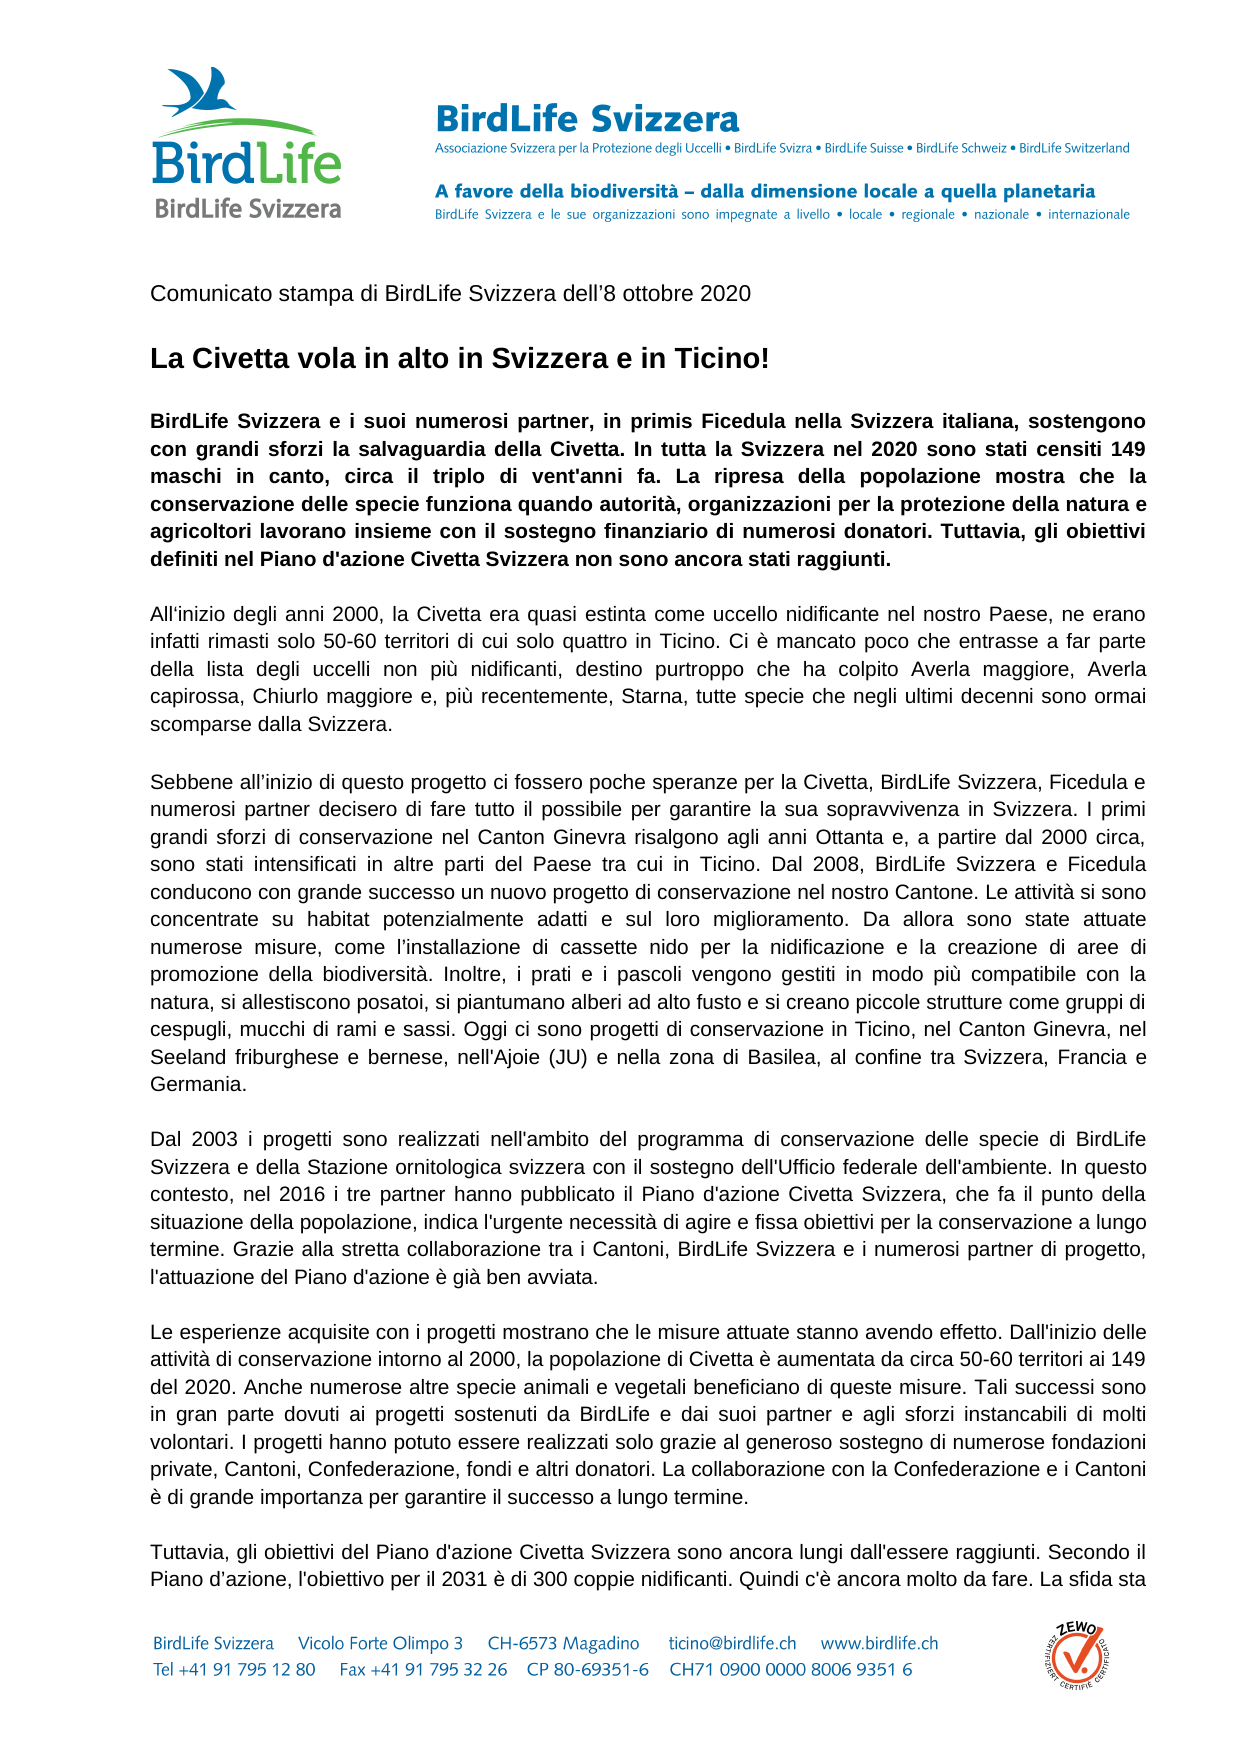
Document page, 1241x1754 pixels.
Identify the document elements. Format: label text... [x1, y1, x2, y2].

text Comunicato stampa di BirdLife Svizzera dell’8 ottobre 2020 [150, 280, 1148, 307]
picture [150, 1608, 1182, 1734]
text Dal 2003 i progetti sono realizzati nell'ambito del programma di conservazione delle specie di BirdLife Svizzera e della Stazione ornitologica svizzera con il sostegno dell'Ufficio federale dell'ambiente. In questo contesto, nel 2016 i tre partner hanno pubblicato il Piano d'azione Civetta Svizzera, che fa il punto della situazione della popolazione, indica l'urgente necessità di agire e fissa obiettivi per la conservazione a lungo termine. Grazie alla stretta collaborazione tra i Cantoni, BirdLife Svizzera e i numerosi partner di progetto, l'attuazione del Piano d'azione è già ben avviata. [150, 1127, 1148, 1288]
text La Civetta vola in alto in Svizzera e in Ticino! [150, 341, 1148, 374]
text Sebbene all’inizio di questo progetto ci fossero poche speranze per la Civetta, BirdLife Svizzera, Ficedula e numerosi partner decisero di fare tutto il possibile per garantire la sua sopravvivenza in Svizzera. I primi grandi sforzi di conservazione nel Canton Ginevra risalgono agli anni Ottanta e, a partire dal 2000 circa, sono stati intensificati in altre parti del Paese tra cui in Ticino. Dal 2008, BirdLife Svizzera e Ficedula conducono con grande successo un nuovo progetto di conservazione nel nostro Cantone. Le attività si sono concentrate su habitat potenzialmente adatti e sul loro miglioramento. Da allora sono state attuate numerose misure, come l’installazione di cassette nido per la nidificazione e la creazione di aree di promozione della biodiversità. Inoltre, i prati e i pascoli vengono gestiti in modo più compatibile con la natura, si allestiscono posatoi, si piantumano alberi ad alto fusto e si creano piccole strutture come gruppi di cespugli, mucchi di rami e sassi. Oggi ci sono progetti di conservazione in Ticino, nel Canton Ginevra, nel Seeland friburghese e bernese, nell'Ajoie (JU) e nella zona di Basilea, al confine tra Svizzera, Francia e Germania. [150, 769, 1148, 1096]
text All‘inizio degli anni 2000, la Civetta era quasi estinta come uccello nidificante nel nostro Paese, ne erano infatti rimasti solo 50-60 territori di cui solo quattro in Ticino. Ci è mancato poco che entrasse a far parte della lista degli uccelli non più nidificanti, destino purtroppo che ha colpito Averla maggiore, Averla capirossa, Chiurlo maggiore e, più recentemente, Starna, tutte specie che negli ultimi decenni sono ormai scomparse dalla Svizzera. [150, 602, 1148, 736]
text Le esperienze acquisite con i progetti mostrano che le misure attuate stanno avendo effetto. Dall'inizio delle attività di conservazione intorno al 2000, la popolazione di Civetta è aumentata da circa 50-60 territori ai 149 del 2020. Anche numerose altre specie animali e vegetali beneficiano di queste misure. Tali successi sono in gran parte dovuti ai progetti sostenuti da BirdLife e dai suoi partner e agli sforzi instancabili di molti volontari. I progetti hanno potuto essere realizzati solo grazie al generoso sostegno di numerose fondazioni private, Cantoni, Confederazione, fondi e altri donatori. La collaborazione con la Confederazione e i Cantoni è di grande importanza per garantire il successo a lungo termine. [150, 1319, 1148, 1508]
picture [150, 67, 1139, 224]
text BirdLife Svizzera e i suoi numerosi partner, in primis Ficedula nella Svizzera italiana, sostengono con grandi sforzi la salvaguardia della Civetta. In tutta la Svizzera nel 2020 sono stati censiti 149 maschi in canto, circa il triplo di vent'anni fa. La ripresa della popolazione mostra che la conservazione delle specie funziona quando autorità, organizzazioni per la protezione della natura e agricoltori lavorano insieme con il sostegno finanziario di numerosi donatori. Tuttavia, gli obiettivi definiti nel Piano d'azione Civetta Svizzera non sono ancora stati raggiunti. [150, 409, 1148, 571]
